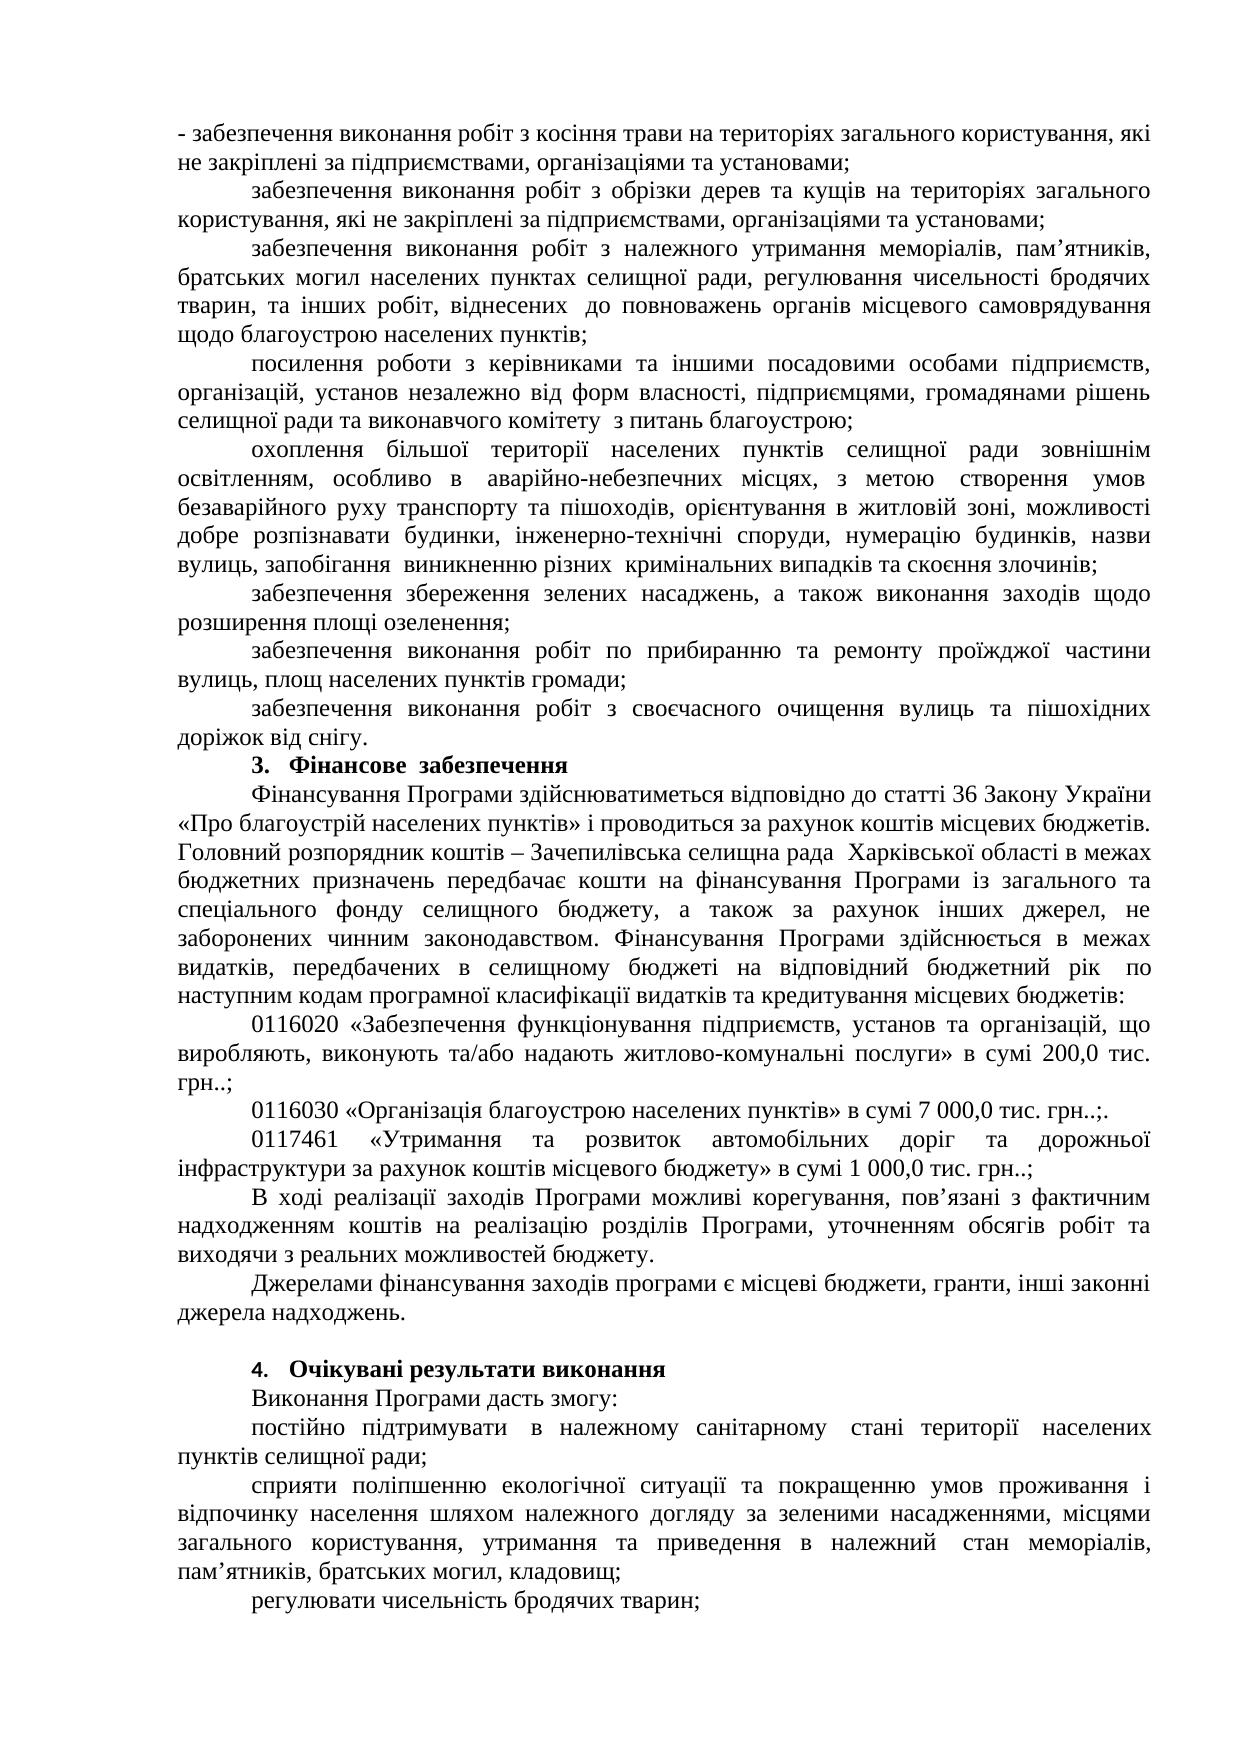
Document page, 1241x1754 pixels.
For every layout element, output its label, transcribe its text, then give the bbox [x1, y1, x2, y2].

text посилення роботи з керівниками та іншими посадовими особами підприємств, організацій, установ незалежно від форм власності, підприємцями, громадянами рішень селищної ради та виконавчого комітету з питань благоустрою; [177, 348, 1152, 434]
list Фінансове забезпечення [251, 751, 1152, 779]
text В ході реалізації заходів Програми можливі корегування, пов’язані з фактичним надходженням коштів на реалізацію розділів Програми, уточненням обсягів робіт та виходячи з реальних можливостей бюджету. [177, 1182, 1152, 1268]
text забезпечення виконання робіт з своєчасного очищення вулиць та пішохідних доріжок від снігу. [177, 693, 1152, 751]
text забезпечення виконання робіт по прибиранню та ремонту проїжджої частини вулиць, площ населених пунктів громади; [177, 636, 1152, 693]
text Фінансування Програми здійснюватиметься відповідно до статті 36 Закону України «Про благоустрій населених пунктів» і проводиться за рахунок коштів місцевих бюджетів. Головний розпорядник коштів – Зачепилівська селищна рада Харківської області в межах бюджетних призначень передбачає кошти на фінансування Програми із загального та спеціального фонду селищного бюджету, а також за рахунок інших джерел, не заборонених чинним законодавством. Фінансування Програми здійснюється в межах видатків, передбачених в селищному бюджеті на відповідний бюджетний рік по наступним кодам програмної класифікації видатків та кредитування місцевих бюджетів: [177, 779, 1152, 1009]
text забезпечення виконання робіт з обрізки дерев та кущів на територіях загального користування, які не закріплені за підприємствами, організаціями та установами; [177, 176, 1152, 233]
text 0116030 «Організація благоустрою населених пунктів» в сумі 7 000,0 тис. грн..;. [177, 1096, 1152, 1124]
text постійно підтримувати в належному санітарному стані території населених пунктів селищної ради; [177, 1412, 1152, 1470]
text охоплення більшої території населених пунктів селищної ради зовнішнім освітленням, особливо в аварійно-небезпечних місцях, з метою створення умов безаварійного руху транспорту та пішоходів, орієнтування в житловій зоні, можливості добре розпізнавати будинки, інженерно-технічні споруди, нумерацію будинків, назви вулиць, запобігання виникненню різних кримінальних випадків та скоєння злочинів; [177, 434, 1152, 578]
text Джерелами фінансування заходів програми є місцеві бюджети, гранти, інші законні джерела надходжень. [177, 1268, 1152, 1326]
list Очікувані результати виконання [251, 1354, 1152, 1383]
text Виконання Програми дасть змогу: [177, 1383, 1152, 1412]
text забезпечення виконання робіт з належного утримання меморіалів, пам’ятників, братських могил населених пунктах селищної ради, регулювання чисельності бродячих тварин, та інших робіт, віднесених до повноважень органів місцевого самоврядування щодо благоустрою населених пунктів; [177, 233, 1152, 348]
text 0116020 «Забезпечення функціонування підприємств, установ та організацій, що виробляють, виконують та/або надають житлово-комунальні послуги» в сумі 200,0 тис. грн..; [177, 1009, 1152, 1096]
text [177, 118, 1152, 176]
text забезпечення збереження зелених насаджень, а також виконання заходів щодо розширення площі озеленення; [177, 578, 1152, 636]
text регулювати чисельність бродячих тварин; [177, 1585, 1152, 1613]
text сприяти поліпшенню екологічної ситуації та покращенню умов проживання і відпочинку населення шляхом належного догляду за зеленими насадженнями, місцями загального користування, утримання та приведення в належний стан меморіалів, пам’ятників, братських могил, кладовищ; [177, 1470, 1152, 1585]
text 0117461 «Утримання та розвиток автомобільних доріг та дорожньої інфраструктури за рахунок коштів місцевого бюджету» в сумі 1 000,0 тис. грн..; [177, 1124, 1152, 1182]
